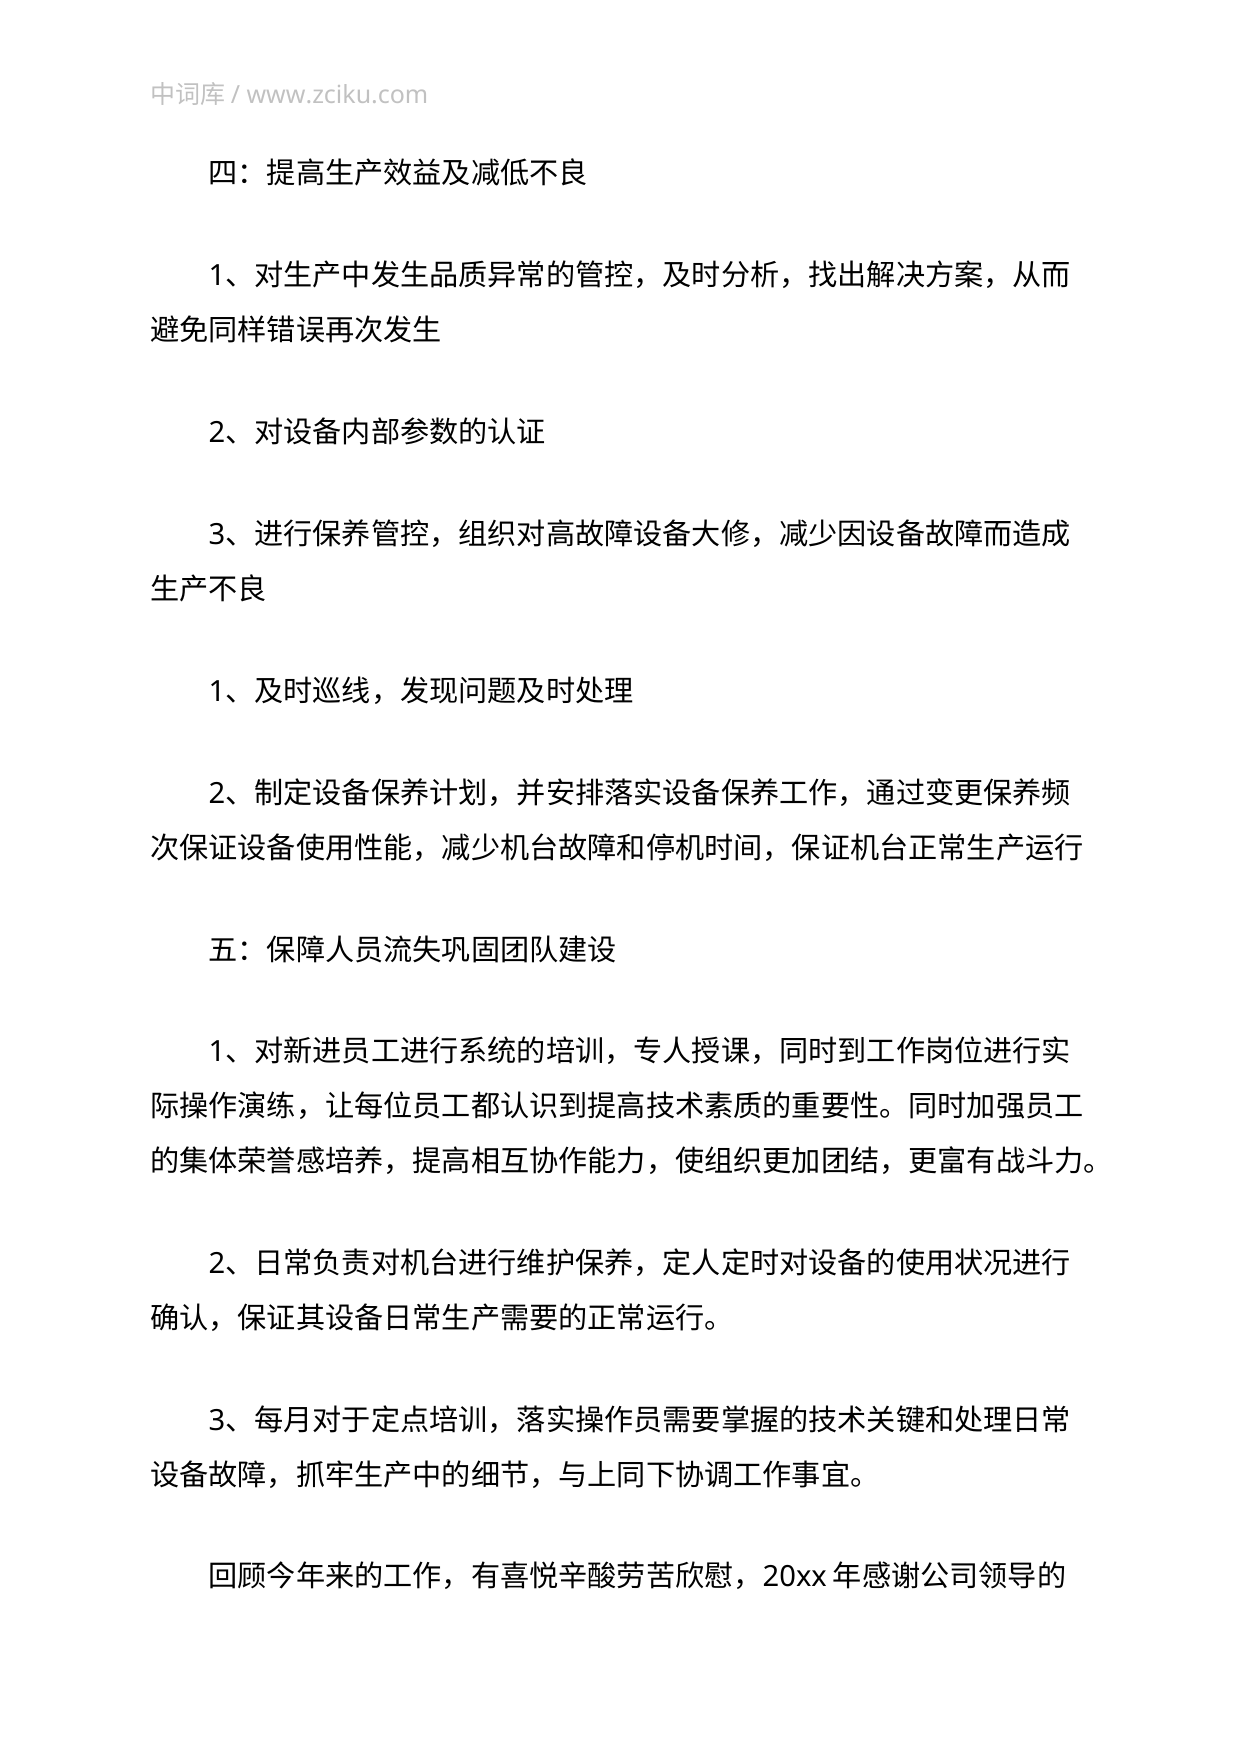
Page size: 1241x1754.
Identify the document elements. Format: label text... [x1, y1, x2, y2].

text 1、对生产中发生品质异常的管控，及时分析，找出解决方案，从而避免同样错误再次发生 [150, 252, 1090, 349]
text 四：提高生产效益及减低不良 [150, 150, 1090, 192]
text 2、日常负责对机台进行维护保养，定人定时对设备的使用状况进行确认，保证其设备日常生产需要的正常运行。 [150, 1239, 1090, 1337]
text 五：保障人员流失巩固团队建设 [150, 926, 1090, 968]
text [150, 1553, 1090, 1595]
text 1、及时巡线，发现问题及时处理 [150, 667, 1090, 710]
text 1、对新进员工进行系统的培训，专人授课，同时到工作岗位进行实际操作演练，让每位员工都认识到提高技术素质的重要性。同时加强员工的集体荣誉感培养，提高相互协作能力，使组织更加团结，更富有战斗力。 [150, 1028, 1090, 1180]
text 2、制定设备保养计划，并安排落实设备保养工作，通过变更保养频次保证设备使用性能，减少机台故障和停机时间，保证机台正常生产运行 [150, 769, 1090, 867]
text 3、进行保养管控，组织对高故障设备大修，减少因设备故障而造成生产不良 [150, 511, 1090, 608]
text 2、对设备内部参数的认证 [150, 408, 1090, 451]
text 3、每月对于定点培训，落实操作员需要掌握的技术关键和处理日常设备故障，抓牢生产中的细节，与上同下协调工作事宜。 [150, 1396, 1090, 1493]
